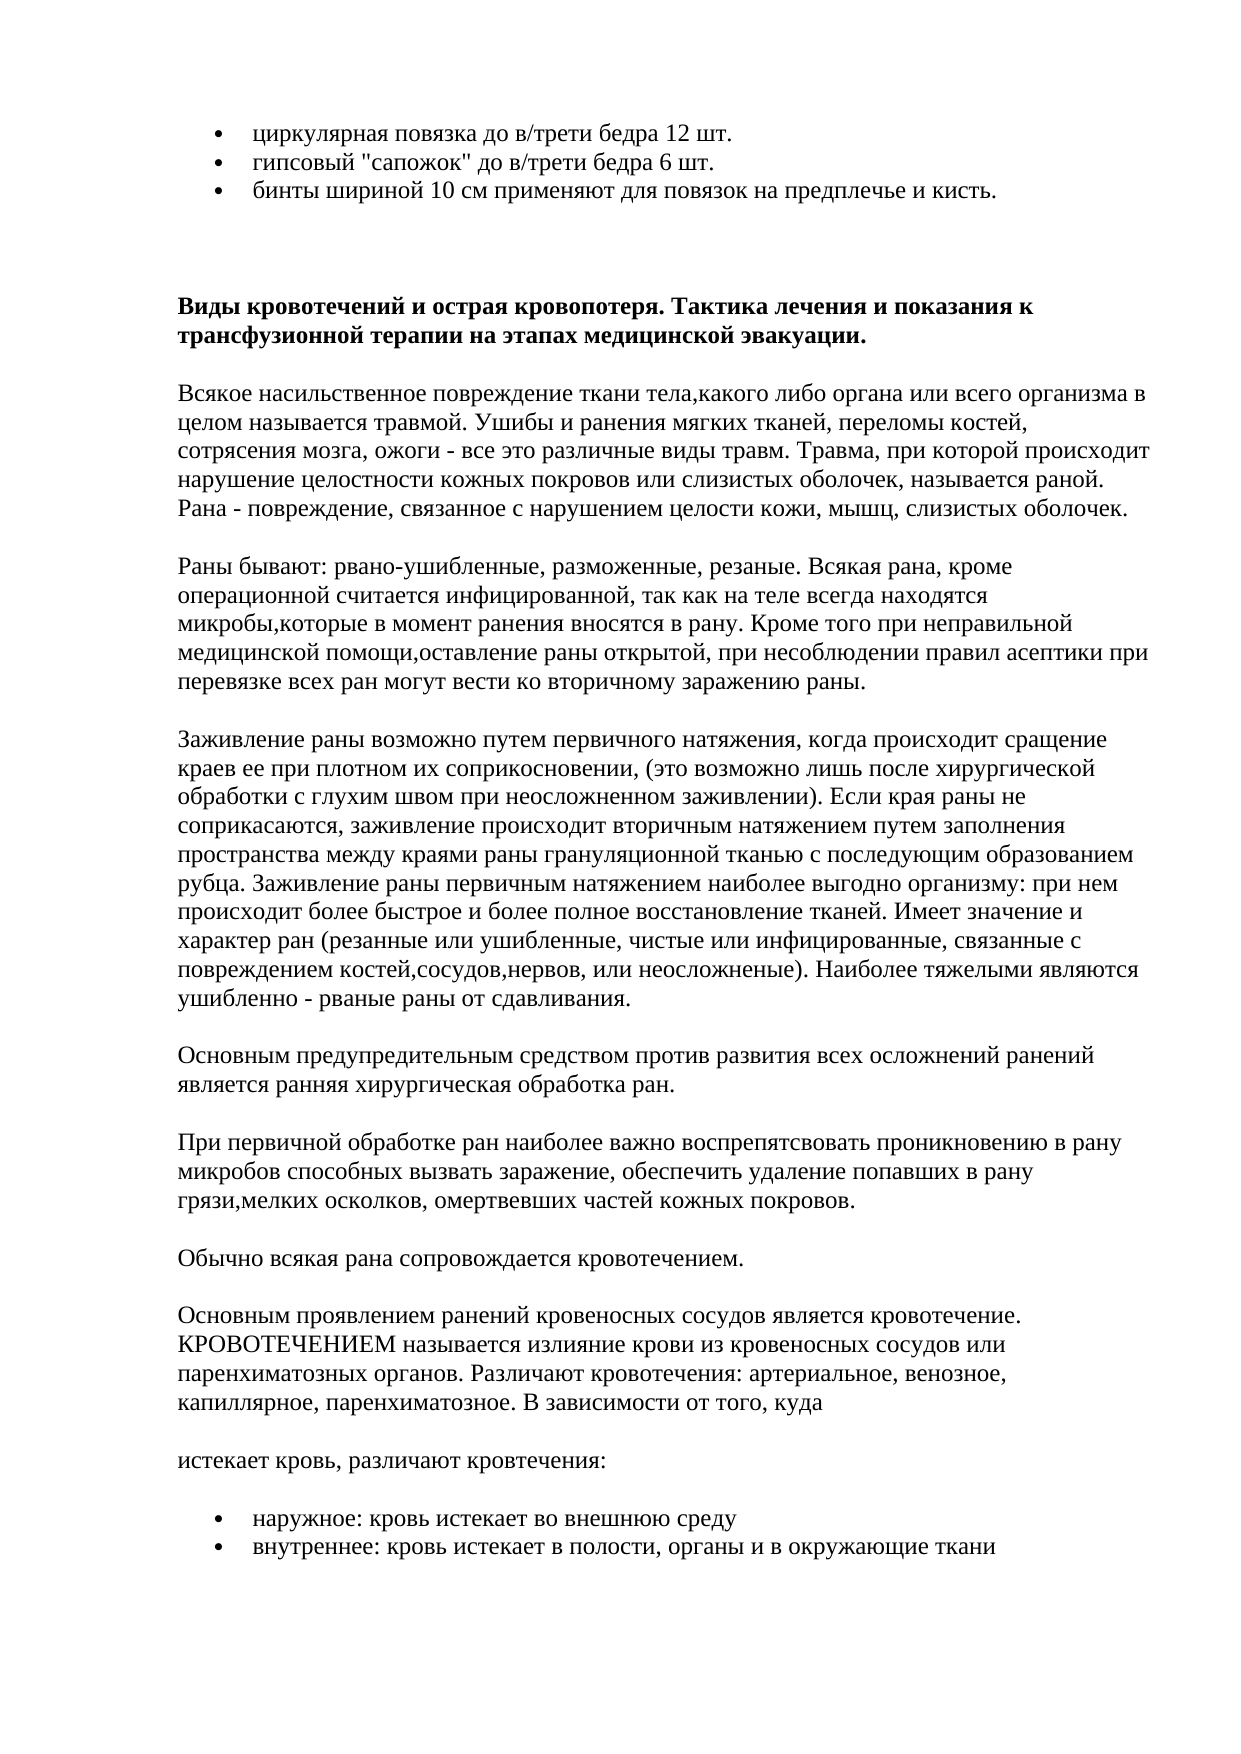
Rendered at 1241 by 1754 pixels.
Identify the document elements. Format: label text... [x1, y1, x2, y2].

list внутреннее: кровь истекает в полости, органы и в окружающие ткани [215, 1531, 1152, 1560]
text Виды кровотечений и острая кровопотеря. Тактика лечения и показания к трансфузионной терапии на этапах медицинской эвакуации. [177, 291, 1152, 349]
text Основным предупредительным средством против развития всех осложнений ранений является ранняя хирургическая обработка ран. [177, 1041, 1152, 1098]
list гипсовый "сапожок" до в/трети бедра 6 шт. [215, 147, 1152, 176]
text При первичной обработке ран наиболее важно воспрепятсвовать проникновению в рану микробов способных вызвать заражение, обеспечить удаление попавших в рану грязи,мелких осколков, омертвевших частей кожных покровов. [177, 1127, 1152, 1213]
text Всякое насильственное повреждение ткани тела,какого либо органа или всего организма в целом называется травмой. Ушибы и ранения мягких тканей, переломы костей, сотрясения мозга, ожоги - все это различные виды травм. Травма, при которой происходит нарушение целостности кожных покровов или слизистых оболочек, называется раной. Рана - повреждение, связанное с нарушением целости кожи, мышц, слизистых оболочек. [177, 378, 1152, 522]
text истекает кровь, различают кровтечения: [177, 1445, 1152, 1473]
text Обычно всякая рана сопровождается кровотечением. [177, 1243, 1152, 1271]
list циркулярная повязка до в/трети бедра 12 шт. [215, 118, 1152, 147]
list бинты шириной 10 см применяют для повязок на предплечье и кисть. [215, 176, 1152, 204]
text Раны бывают: рвано-ушибленные, разможенные, резаные. Всякая рана, кроме операционной считается инфицированной, так как на теле всегда находятся микробы,которые в момент ранения вносятся в рану. Кроме того при неправильной медицинской помощи,оставление раны открытой, при несоблюдении правил асептики при перевязке всех ран могут вести ко вторичному заражению раны. [177, 551, 1152, 695]
list наружное: кровь истекает во внешнюю среду [215, 1503, 1152, 1531]
text Заживление раны возможно путем первичного натяжения, когда происходит сращение краев ее при плотном их соприкосновении, (это возможно лишь после хирургической обработки с глухим швом при неосложненном заживлении). Если края раны не соприкасаются, заживление происходит вторичным натяжением путем заполнения пространства между краями раны грануляционной тканью с последующим образованием рубца. Заживление раны первичным натяжением наиболее выгодно организму: при нем происходит более быстрое и более полное восстановление тканей. Имеет значение и характер ран (резанные или ушибленные, чистые или инфицированные, связанные с повреждением костей,сосудов,нервов, или неосложненые). Наиболее тяжелыми являются ушибленно - рваные раны от сдавливания. [177, 724, 1152, 1011]
text Основным проявлением ранений кровеносных сосудов является кровотечение. КРОВОТЕЧЕНИЕМ называется излияние крови из кровеносных сосудов или паренхиматозных органов. Различают кровотечения: артериальное, венозное, капиллярное, паренхиматозное. В зависимости от того, куда [177, 1301, 1152, 1416]
